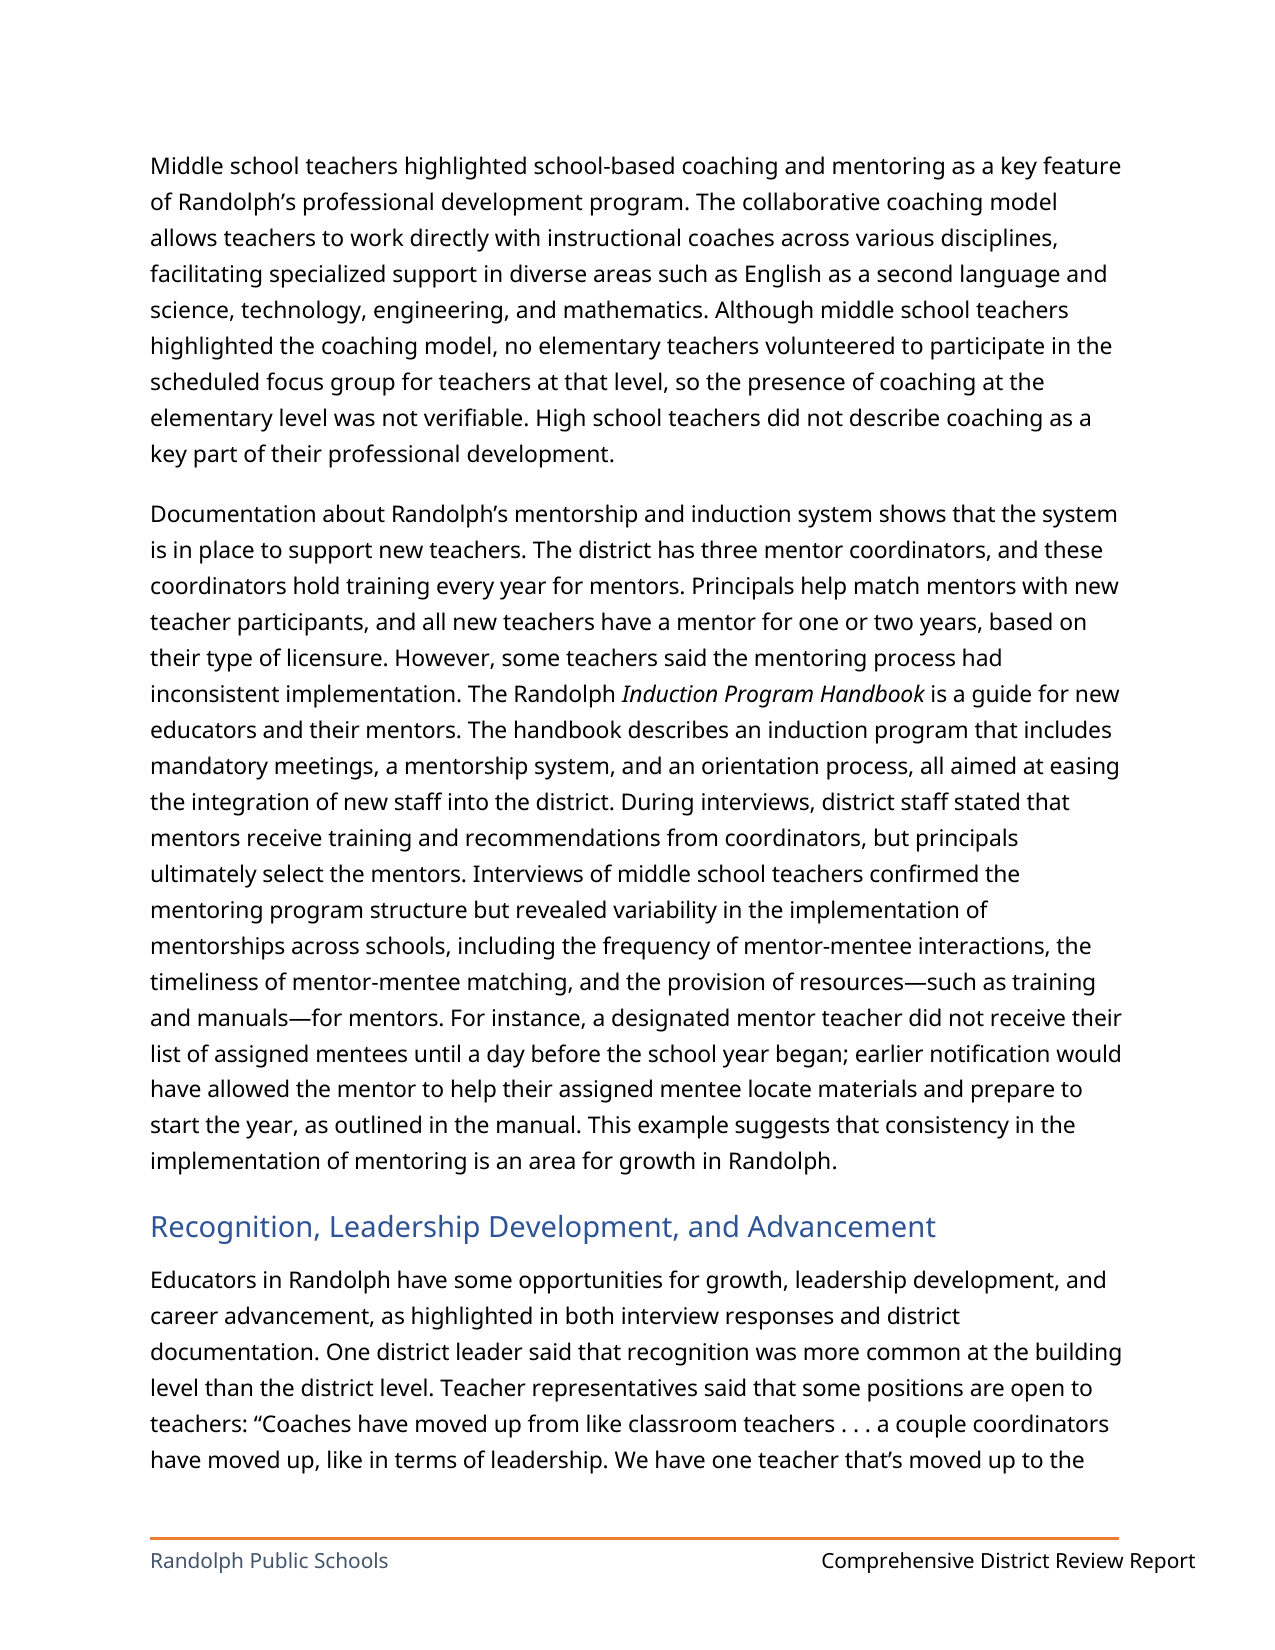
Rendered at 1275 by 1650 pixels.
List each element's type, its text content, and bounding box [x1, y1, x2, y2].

subtitle Recognition, Leadership Development, and Advancement [150, 1206, 1125, 1246]
text Documentation about Randolph’s mentorship and induction system shows that the system is in place to support new teachers. The district has three mentor coordinators, and these coordinators hold training every year for mentors. Principals help match mentors with new teacher participants, and all new teachers have a mentor for one or two years, based on their type of licensure. However, some teachers said the mentoring process had inconsistent implementation. The Randolph Induction Program Handbook is a guide for new educators and their mentors. The handbook describes an induction program that includes mandatory meetings, a mentorship system, and an orientation process, all aimed at easing the integration of new staff into the district. During interviews, district staff stated that mentors receive training and recommendations from coordinators, but principals ultimately select the mentors. Interviews of middle school teachers confirmed the mentoring program structure but revealed variability in the implementation of mentorships across schools, including the frequency of mentor-mentee interactions, the timeliness of mentor-mentee matching, and the provision of resources—such as training and manuals—for mentors. For instance, a designated mentor teacher did not receive their list of assigned mentees until a day before the school year began; earlier notification would have allowed the mentor to help their assigned mentee locate materials and prepare to start the year, as outlined in the manual. This example suggests that consistency in the implementation of mentoring is an area for growth in Randolph. [150, 498, 1125, 1177]
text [150, 1264, 1125, 1475]
text Middle school teachers highlighted school-based coaching and mentoring as a key feature of Randolph’s professional development program. The collaborative coaching model allows teachers to work directly with instructional coaches across various disciplines, facilitating specialized support in diverse areas such as English as a second language and science, technology, engineering, and mathematics. Although middle school teachers highlighted the coaching model, no elementary teachers volunteered to participate in the scheduled focus group for teachers at that level, so the presence of coaching at the elementary level was not verifiable. High school teachers did not describe coaching as a key part of their professional development. [150, 150, 1125, 469]
